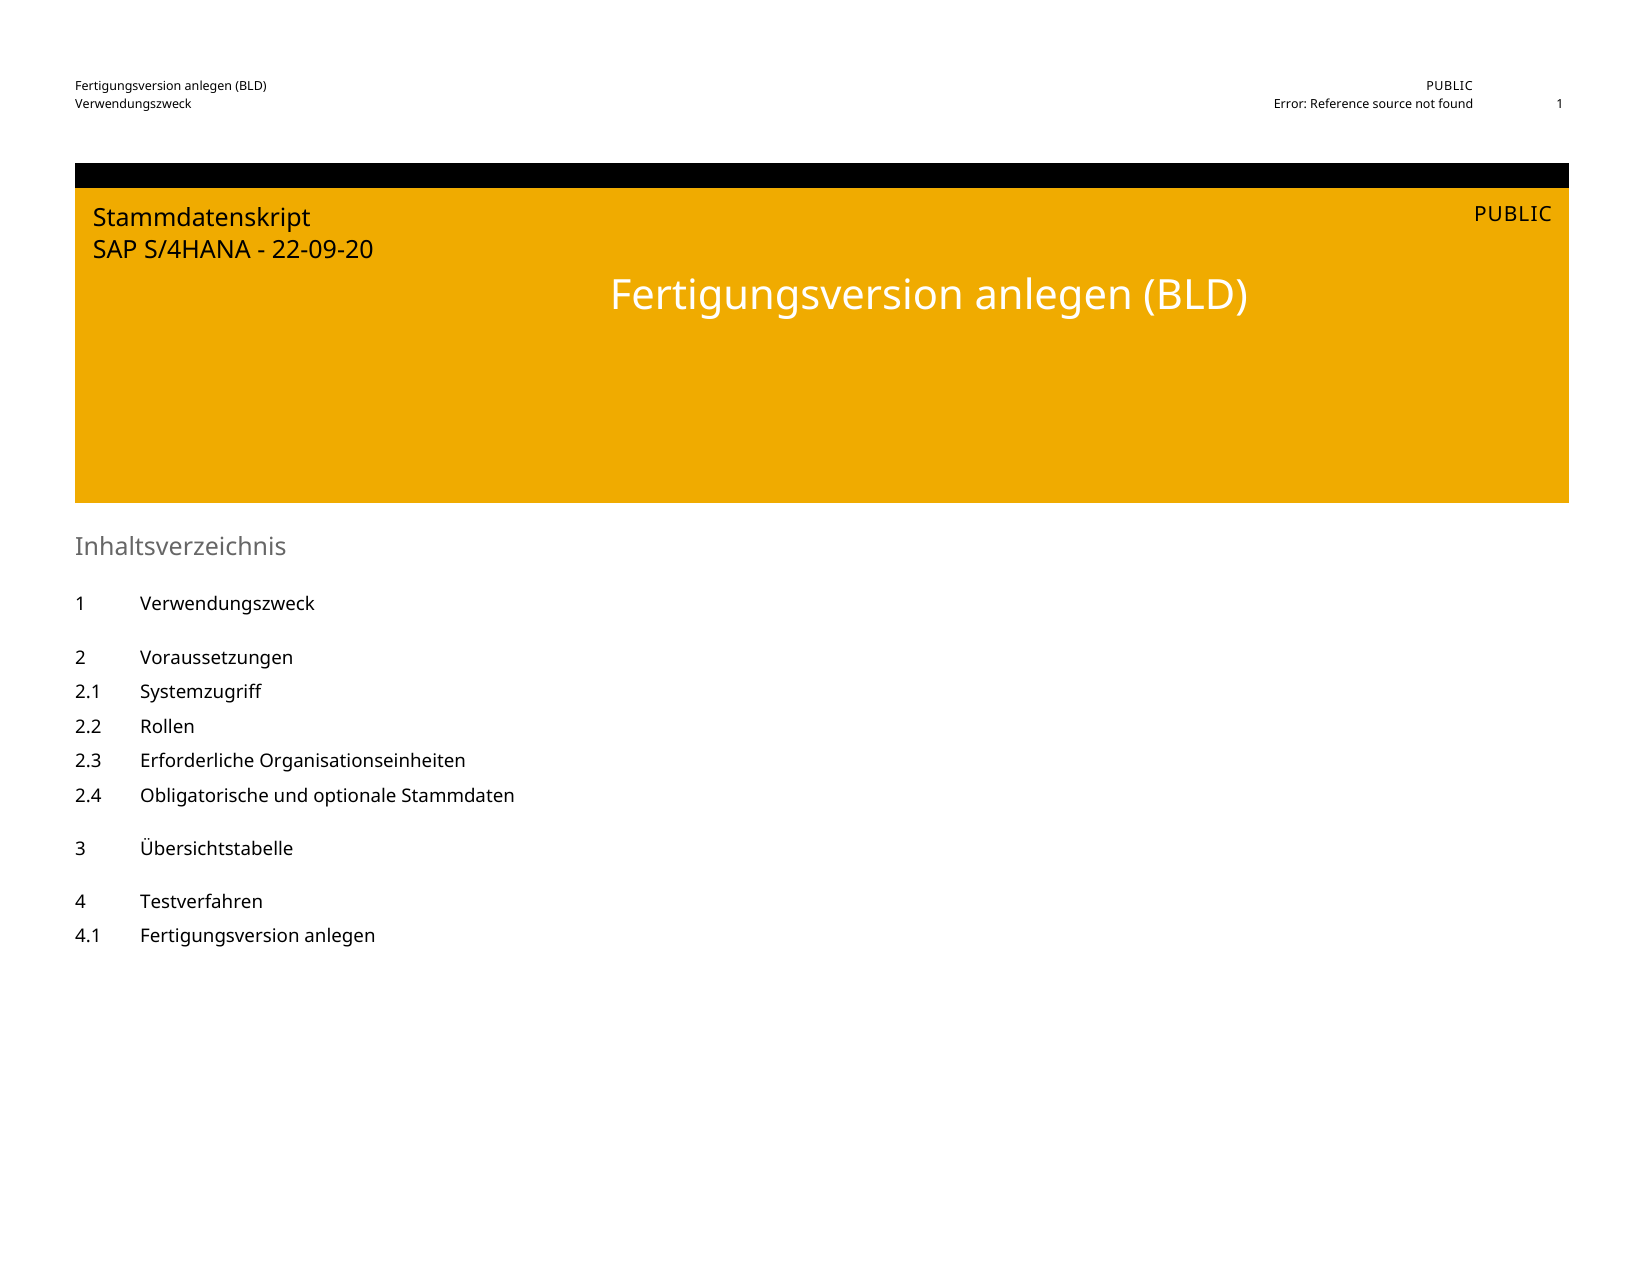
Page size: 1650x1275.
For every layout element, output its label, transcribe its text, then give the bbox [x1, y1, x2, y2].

text 4 Testverfahren 6 [75, 888, 1500, 914]
text 2.1 Systemzugriff 3 [75, 678, 1500, 704]
table_cell Fertigungsversion anlegen (BLD) [592, 253, 1569, 503]
text 3 Übersichtstabelle 5 [75, 835, 1500, 861]
table_header [75, 163, 591, 187]
text 2 Voraussetzungen 3 [75, 644, 1500, 669]
text 2.2 Rollen 3 [75, 713, 1500, 738]
text 4.1 Fertigungsversion anlegen 6 [75, 923, 1500, 948]
text Inhaltsverzeichnis [75, 528, 1500, 562]
text 2.4 Obligatorische und optionale Stammdaten 4 [75, 782, 1500, 807]
table_cell public [592, 188, 1569, 253]
text 2.3 Erforderliche Organisationseinheiten 3 [75, 747, 1500, 773]
table_header [592, 163, 1569, 187]
text 1 Verwendungszweck 2 [75, 591, 1500, 616]
table_cell Stammdatenskript SAP S/4HANA - 22-09-20 [75, 188, 592, 503]
